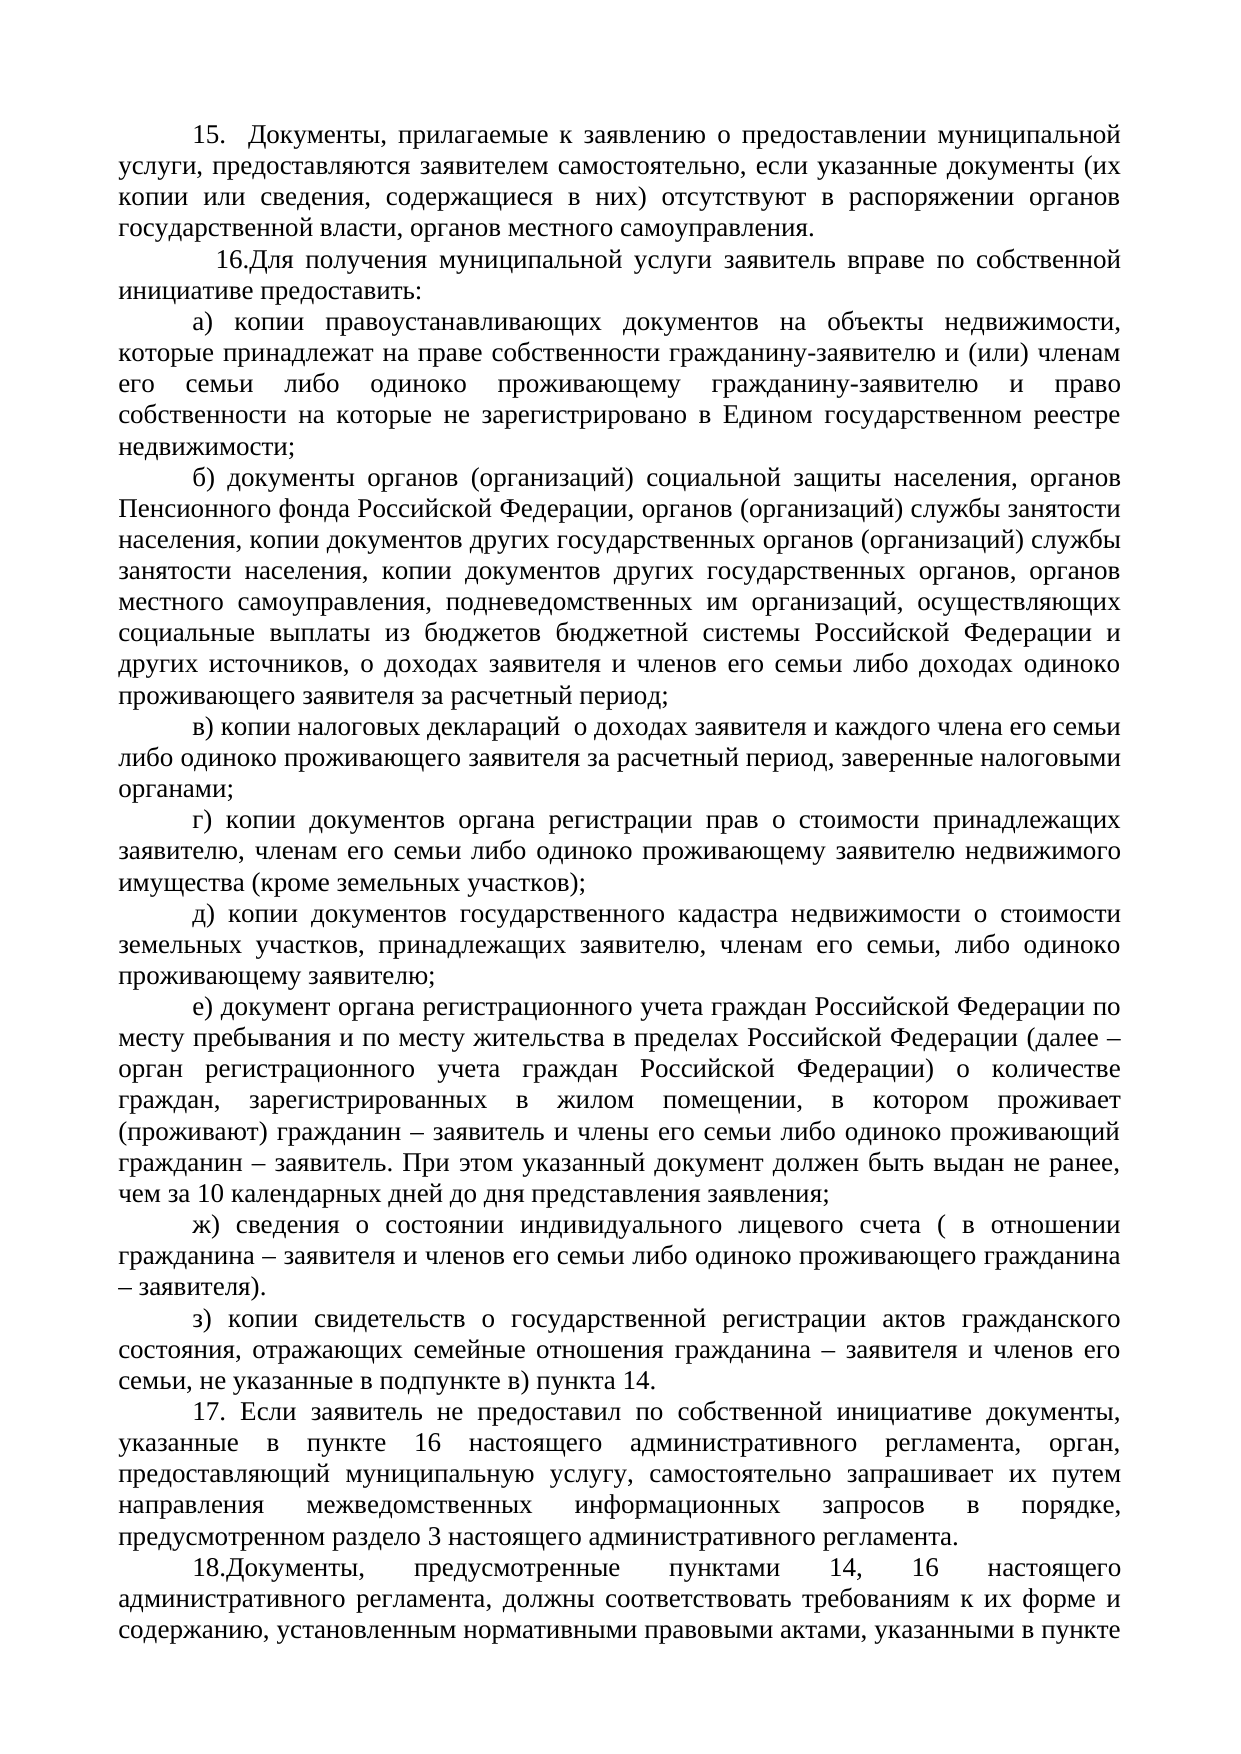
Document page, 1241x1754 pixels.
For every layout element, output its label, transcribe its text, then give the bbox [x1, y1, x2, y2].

text е) документ органа регистрационного учета граждан Российской Федерации по месту пребывания и по месту жительства в пределах Российской Федерации (далее – орган регистрационного учета граждан Российской Федерации) о количестве граждан, зарегистрированных в жилом помещении, в котором проживает (проживают) гражданин – заявитель и члены его семьи либо одиноко проживающий гражданин – заявитель. При этом указанный документ должен быть выдан не ранее, чем за 10 календарных дней до дня представления заявления; [118, 990, 1122, 1208]
text б) документы органов (организаций) социальной защиты населения, органов Пенсионного фонда Российской Федерации, органов (организаций) службы занятости населения, копии документов других государственных органов (организаций) службы занятости населения, копии документов других государственных органов, органов местного самоуправления, подневедомственных им организаций, осуществляющих социальные выплаты из бюджетов бюджетной системы Российской Федерации и других источников, о доходах заявителя и членов его семьи либо доходах одиноко проживающего заявителя за расчетный период; [118, 461, 1122, 710]
text ж) сведения о состоянии индивидуального лицевого счета ( в отношении гражданина – заявителя и членов его семьи либо одиноко проживающего гражданина – заявителя). [118, 1208, 1122, 1302]
text з) копии свидетельств о государственной регистрации актов гражданского состояния, отражающих семейные отношения гражданина – заявителя и членов его семьи, не указанные в подпункте в) пункта 14. [118, 1302, 1122, 1395]
text в) копии налоговых деклараций о доходах заявителя и каждого члена его семьи либо одиноко проживающего заявителя за расчетный период, заверенные налоговыми органами; [118, 710, 1122, 803]
text 16.Для получения муниципальной услуги заявитель вправе по собственной инициативе предоставить: [118, 243, 1122, 305]
text 15. Документы, прилагаемые к заявлению о предоставлении муниципальной услуги, предоставляются заявителем самостоятельно, если указанные документы (их копии или сведения, содержащиеся в них) отсутствуют в распоряжении органов государственной власти, органов местного самоуправления. [118, 118, 1122, 243]
text а) копии правоустанавливающих документов на объекты недвижимости, которые принадлежат на праве собственности гражданину-заявителю и (или) членам его семьи либо одиноко проживающему гражданину-заявителю и право собственности на которые не зарегистрировано в Едином государственном реестре недвижимости; [118, 305, 1122, 461]
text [118, 1551, 1122, 1644]
text д) копии документов государственного кадастра недвижимости о стоимости земельных участков, принадлежащих заявителю, членам его семьи, либо одиноко проживающему заявителю; [118, 897, 1122, 990]
text г) копии документов органа регистрации прав о стоимости принадлежащих заявителю, членам его семьи либо одиноко проживающему заявителю недвижимого имущества (кроме земельных участков); [118, 803, 1122, 897]
text 17. Если заявитель не предоставил по собственной инициативе документы, указанные в пункте 16 настоящего административного регламента, орган, предоставляющий муниципальную услугу, самостоятельно запрашивает их путем направления межведомственных информационных запросов в порядке, предусмотренном раздело 3 настоящего административного регламента. [118, 1395, 1122, 1551]
